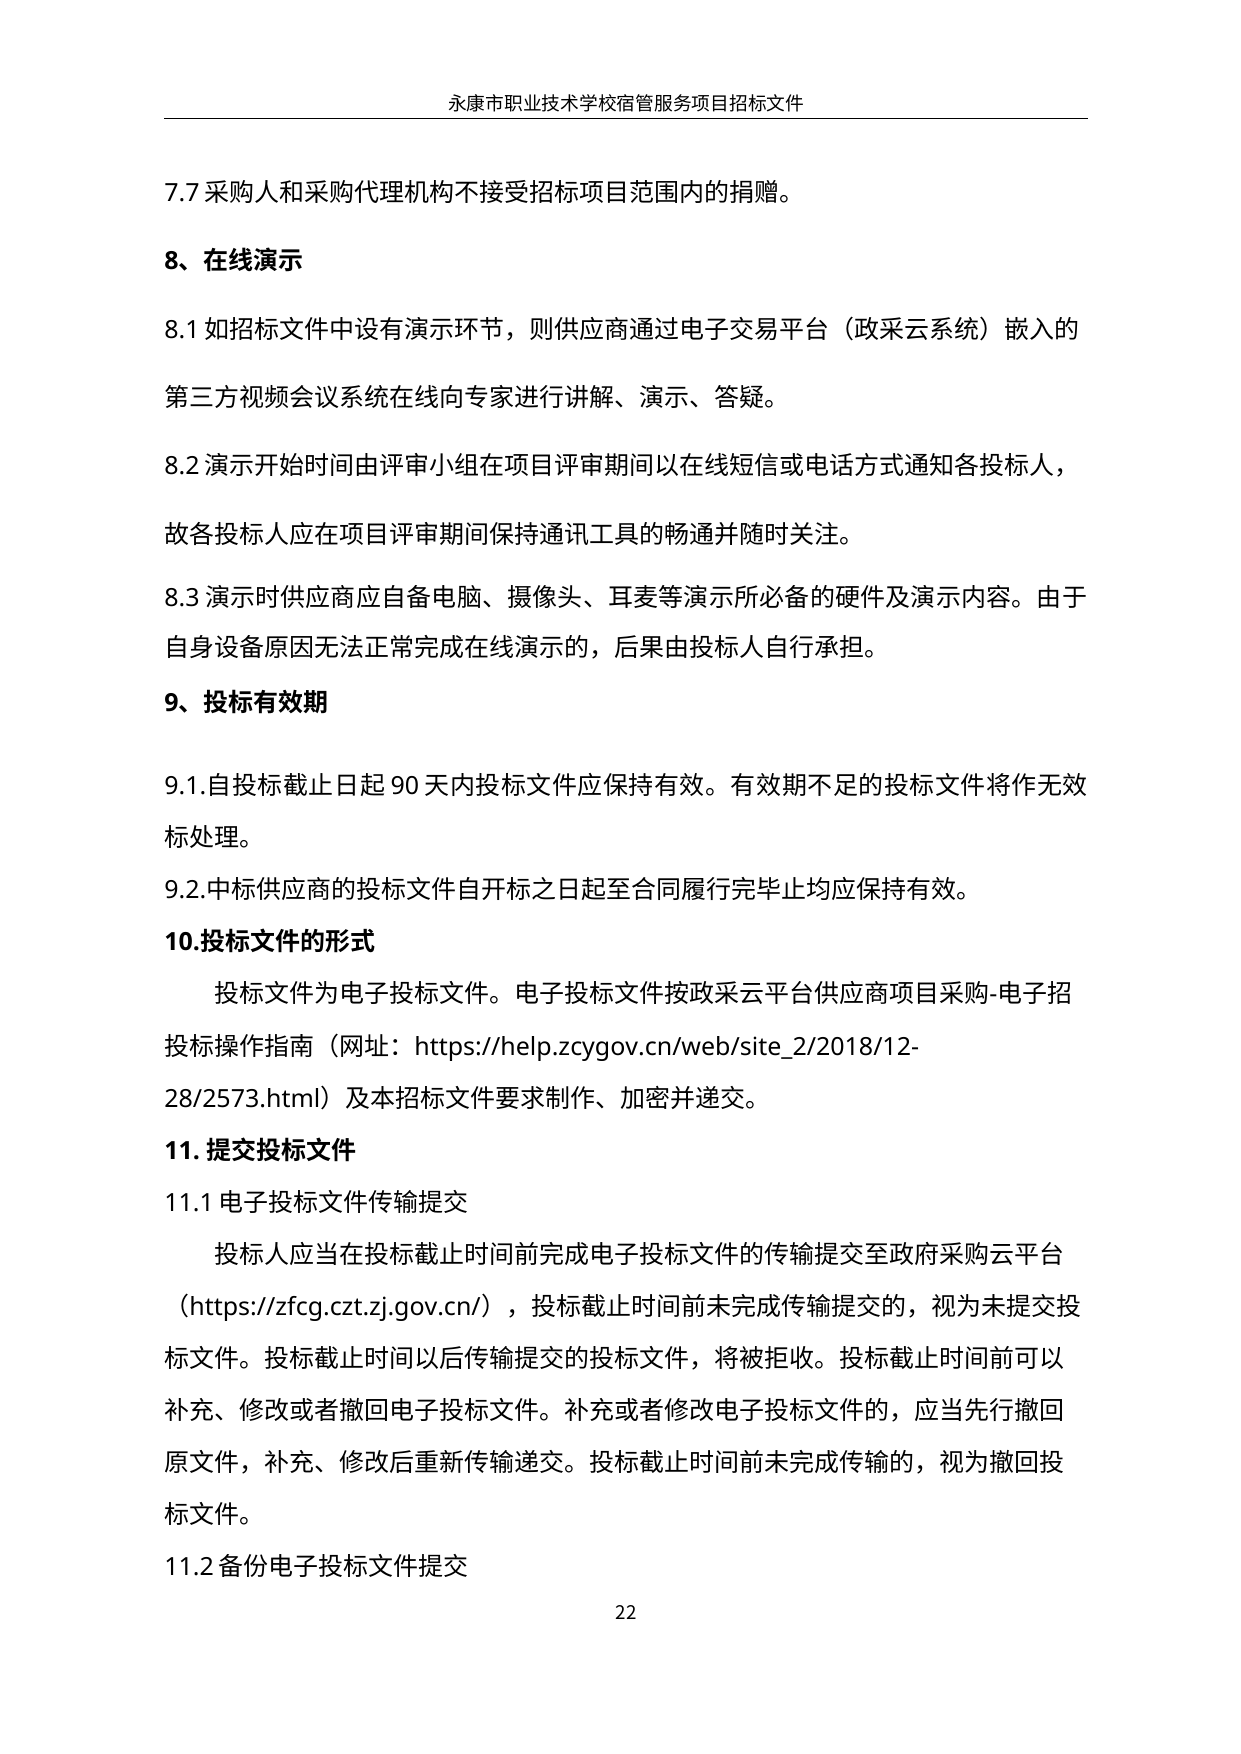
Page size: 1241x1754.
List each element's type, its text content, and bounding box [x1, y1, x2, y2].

text 9、投标有效期 [164, 666, 1088, 735]
text 10.投标文件的形式 [164, 909, 1088, 961]
text 8.2演示开始时间由评审小组在项目评审期间以在线短信或电话方式通知各投标人，故各投标人应在项目评审期间保持通讯工具的畅通并随时关注。 [164, 430, 1088, 566]
text 11.1电子投标文件传输提交 [164, 1169, 1088, 1222]
text 11.2备份电子投标文件提交 [164, 1534, 1088, 1586]
text 7.7采购人和采购代理机构不接受招标项目范围内的捐赠。 [164, 156, 1088, 225]
text 9.2.中标供应商的投标文件自开标之日起至合同履行完毕止均应保持有效。 [164, 857, 1088, 909]
text 8.1如招标文件中设有演示环节，则供应商通过电子交易平台（政采云系统）嵌入的第三方视频会议系统在线向专家进行讲解、演示、答疑。 [164, 293, 1088, 430]
text 9.1.自投标截止日起90天内投标文件应保持有效。有效期不足的投标文件将作无效标处理。 [164, 753, 1088, 857]
text 8.3演示时供应商应自备电脑、摄像头、耳麦等演示所必备的硬件及演示内容。由于自身设备原因无法正常完成在线演示的，后果由投标人自行承担。 [164, 566, 1088, 666]
text 11. 提交投标文件 [164, 1117, 1088, 1169]
text 投标文件为电子投标文件。电子投标文件按政采云平台供应商项目采购-电子招投标操作指南（网址：https://help.zcygov.cn/web/site_2/2018/12-28/2573.html）及本招标文件要求制作、加密并递交。 [164, 961, 1088, 1117]
text 投标人应当在投标截止时间前完成电子投标文件的传输提交至政府采购云平台（https://zfcg.czt.zj.gov.cn/），投标截止时间前未完成传输提交的，视为未提交投标文件。投标截止时间以后传输提交的投标文件，将被拒收。投标截止时间前可以补充、修改或者撤回电子投标文件。补充或者修改电子投标文件的，应当先行撤回原文件，补充、修改后重新传输递交。投标截止时间前未完成传输的，视为撤回投标文件。 [164, 1222, 1088, 1534]
text 8、在线演示 [164, 225, 1088, 293]
